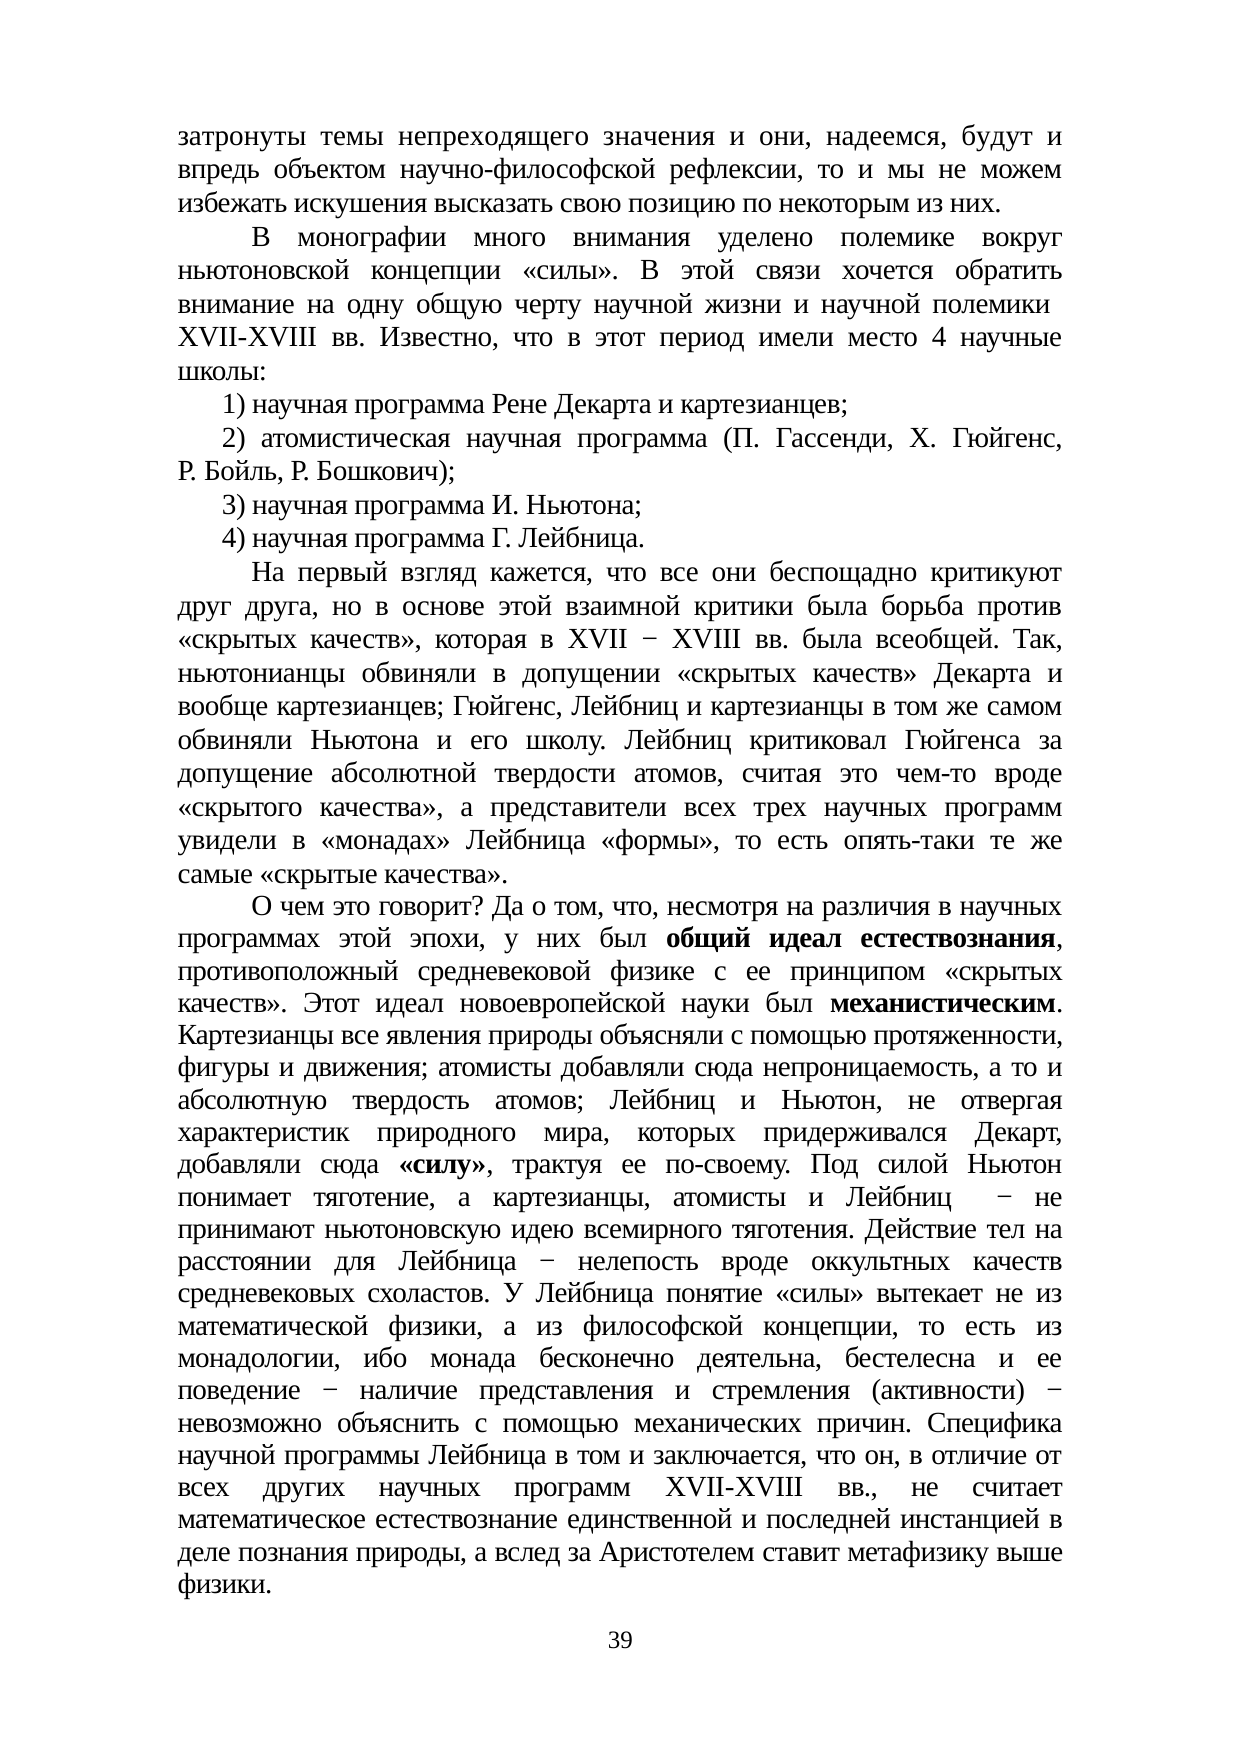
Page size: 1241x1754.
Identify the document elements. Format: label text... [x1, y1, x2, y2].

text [177, 118, 1063, 219]
text 2) атомистическая научная программа (П. Гассенди, Х. Гюйгенс, Р. Бойль, Р. Бошкович); [177, 420, 1063, 487]
text 4) научная программа Г. Лейбница. [177, 521, 1063, 554]
text В монографии много внимания уделено полемике вокруг ньютоновской концепции «силы». В этой связи хочется обратить внимание на одну общую черту научной жизни и научной полемики XVII-XVIII вв. Известно, что в этот период имели место 4 научные школы: [177, 219, 1063, 386]
text 1) научная программа Рене Декарта и картезианцев; [177, 386, 1063, 420]
text На первый взгляд кажется, что все они беспощадно критикуют друг друга, но в основе этой взаимной критики была борьба против «скрытых качеств», которая в XVII − XVIII вв. была всеобщей. Так, ньютонианцы обвиняли в допущении «скрытых качеств» Декарта и вообще картезианцев; Гюйгенс, Лейбниц и картезианцы в том же самом обвиняли Ньютона и его школу. Лейбниц критиковал Гюйгенса за допущение абсолютной твердости атомов, считая это чем-то вроде «скрытого качества», а представители всех трех научных программ увидели в «монадах» Лейбница «формы», то есть опять-таки те же самые «скрытые качества». [177, 554, 1063, 889]
text О чем это говорит? Да о том, что, несмотря на различия в научных программах этой эпохи, у них был общий идеал естествознания, противоположный средневековой физике с ее принципом «скрытых качеств». Этот идеал новоевропейской науки был механистическим. Картезианцы все явления природы объясняли с помощью протяженности, фигуры и движения; атомисты добавляли сюда непроницаемость, а то и абсолютную твердость атомов; Лейбниц и Ньютон, не отвергая характеристик природного мира, которых придерживался Декарт, добавляли сюда «силу», трактуя ее по-своему. Под силой Ньютон понимает тяготение, а картезианцы, атомисты и Лейбниц − не принимают ньютоновскую идею всемирного тяготения. Действие тел на расстоянии для Лейбница − нелепость вроде оккультных качеств средневековых схоластов. У Лейбница понятие «силы» вытекает не из математической физики, а из философской концепции, то есть из монадологии, ибо монада бесконечно деятельна, бестелесна и ее поведение − наличие представления и стремления (активности) − невозможно объяснить с помощью механических причин. Специфика научной программы Лейбница в том и заключается, что он, в отличие от всех других научных программ XVII-XVIII вв., не считает математическое естествознание единственной и последней инстанцией в деле познания природы, а вслед за Аристотелем ставит метафизику выше физики. [177, 889, 1063, 1600]
text 3) научная программа И. Ньютона; [177, 487, 1063, 521]
